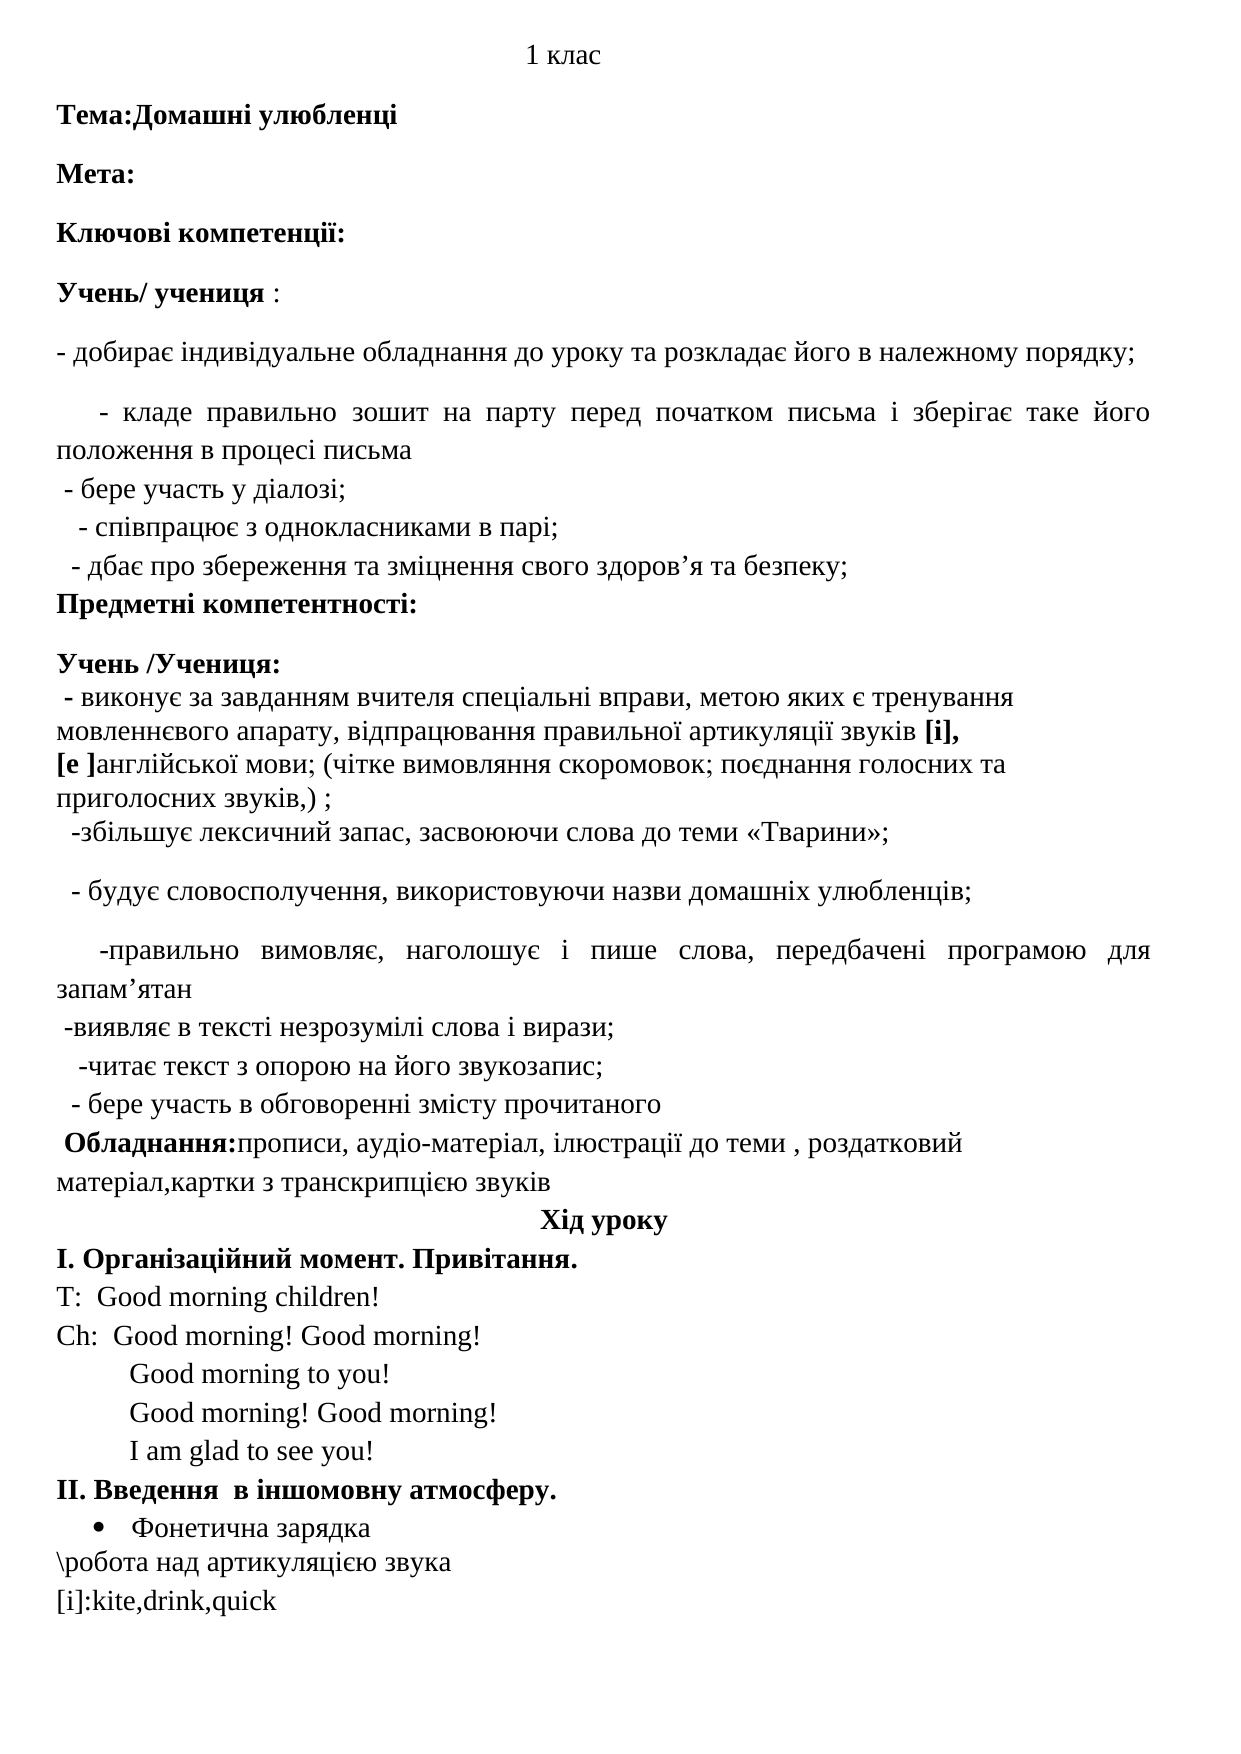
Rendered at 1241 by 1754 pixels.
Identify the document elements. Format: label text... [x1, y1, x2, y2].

list - кладе правильно зошит на парту перед початком письма і зберігає таке його положення в процесі письма [56, 394, 1152, 466]
text Хід уроку [56, 1202, 1152, 1236]
text Ключові компетенції: [56, 216, 1152, 249]
text Тема:Домашні улюбленці [56, 97, 1152, 130]
text І. Організаційний момент. Привітання. [56, 1241, 1152, 1274]
text Учень/ учениця : [56, 275, 1152, 308]
text 1 клас [56, 37, 1152, 71]
text Good morning to you! [56, 1356, 1152, 1390]
text Ch: Good morning! Good morning! [56, 1318, 1152, 1351]
text \робота над артикуляцією звука [56, 1544, 1152, 1578]
subtitle Учень /Учениця: [56, 646, 1152, 679]
list Фонетична зарядка [94, 1511, 1152, 1544]
text -правильно вимовляє, наголошує і пише слова, передбачені програмою для запам’ятан [56, 932, 1152, 1004]
subtitle [e ]англійської мови (чітке вимовляння скоромовок поєднання голосних та приголосних звуків,) ; [56, 746, 1152, 814]
list - бере участь у діалозі; [56, 471, 1152, 504]
subtitle - виконує за завданням вчителя спеціальні вправи, метою яких є тренування мовленнєвого апарату, відпрацювання правильної артикуляції звуків [і], [56, 679, 1152, 746]
text Обладнання:прописи, аудіо-матеріал, ілюстрації до теми , роздатковий матеріал,картки з транскрипцією звуків [56, 1125, 1152, 1197]
text Мета: [56, 156, 1152, 190]
text T: Good morning children! [56, 1279, 1152, 1313]
list - дбає про збереження та зміцнення свого здоров’я та безпеку; [56, 548, 1152, 581]
text - будує словосполучення, використовуючи назви домашніх улюбленців; [56, 873, 1152, 907]
text - добирає індивідуальне обладнання до уроку та розкладає його в належному порядку; [56, 334, 1152, 368]
text Good morning! Good morning! [56, 1395, 1152, 1428]
text I am glad to see you! [56, 1433, 1152, 1467]
text [і]:kite,drink,quick [56, 1583, 1152, 1616]
text -читає текст з опорою на його звукозапис; [56, 1048, 1152, 1082]
list - співпрацює з однокласниками в парі; [56, 509, 1152, 543]
text -збільшує лексичний запас, засвоюючи слова до теми «Тварини»; [56, 814, 1152, 847]
text ІІ. Введення в іншомовну атмосферу. [56, 1472, 1152, 1506]
text Предметні компетентності: [56, 586, 1152, 620]
text - бере участь в обговоренні змісту прочитаного [56, 1087, 1152, 1120]
text -виявляє в тексті незрозумілі слова і вирази; [56, 1009, 1152, 1043]
